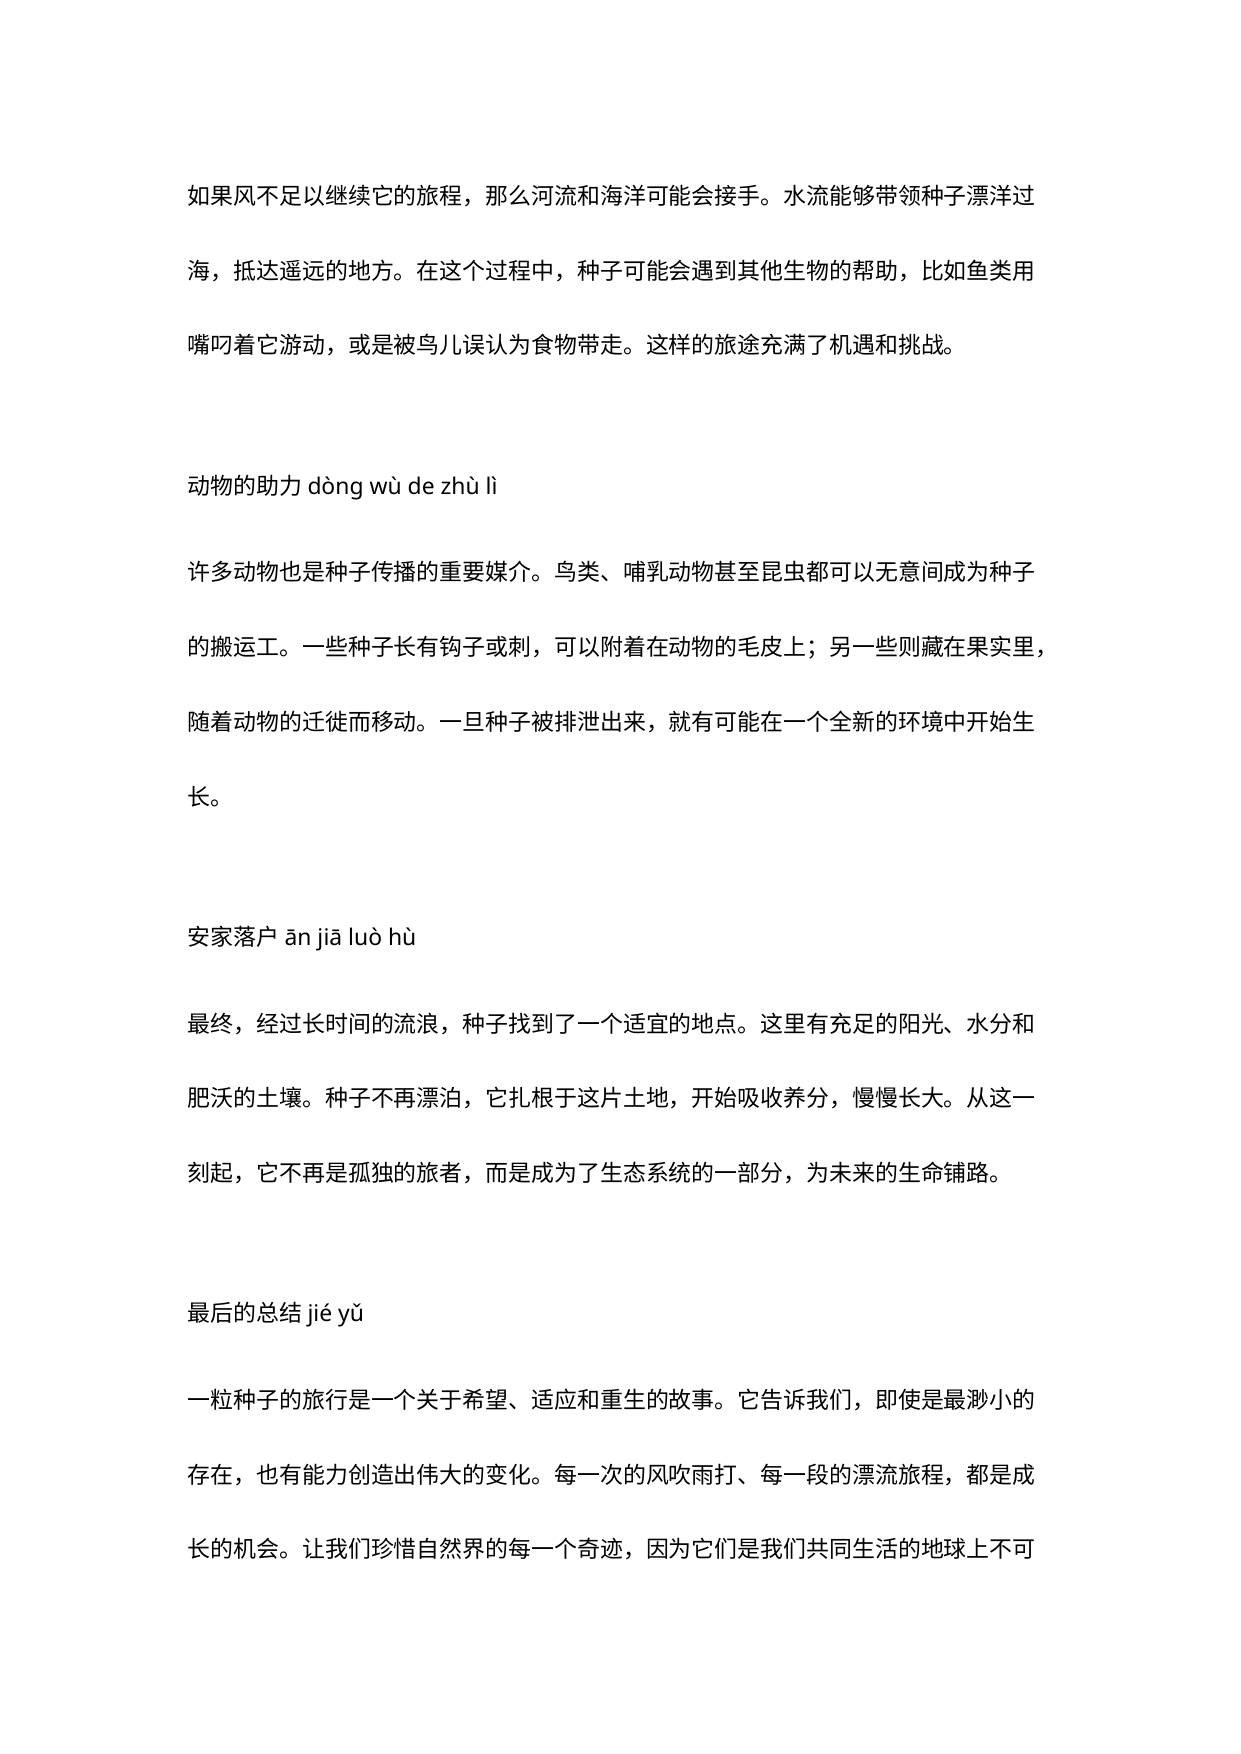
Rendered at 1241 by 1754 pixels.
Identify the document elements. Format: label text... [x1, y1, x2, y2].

text 安家落户 ān jiā luò hù [187, 903, 1053, 968]
text 最终，经过长时间的流浪，种子找到了一个适宜的地点。这里有充足的阳光、水分和肥沃的土壤。种子不再漂泊，它扎根于这片土地，开始吸收养分，慢慢长大。从这一刻起，它不再是孤独的旅者，而是成为了生态系统的一部分，为未来的生命铺路。 [187, 989, 1053, 1204]
text 最后的总结 jié yǔ [187, 1279, 1053, 1344]
text 许多动物也是种子传播的重要媒介。鸟类、哺乳动物甚至昆虫都可以无意间成为种子的搬运工。一些种子长有钩子或刺，可以附着在动物的毛皮上；另一些则藏在果实里，随着动物的迁徙而移动。一旦种子被排泄出来，就有可能在一个全新的环境中开始生长。 [187, 538, 1053, 827]
text 动物的助力 dòng wù de zhù lì [187, 452, 1053, 517]
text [187, 1366, 1053, 1580]
text 如果风不足以继续它的旅程，那么河流和海洋可能会接手。水流能够带领种子漂洋过海，抵达遥远的地方。在这个过程中，种子可能会遇到其他生物的帮助，比如鱼类用嘴叼着它游动，或是被鸟儿误认为食物带走。这样的旅途充满了机遇和挑战。 [187, 162, 1053, 376]
